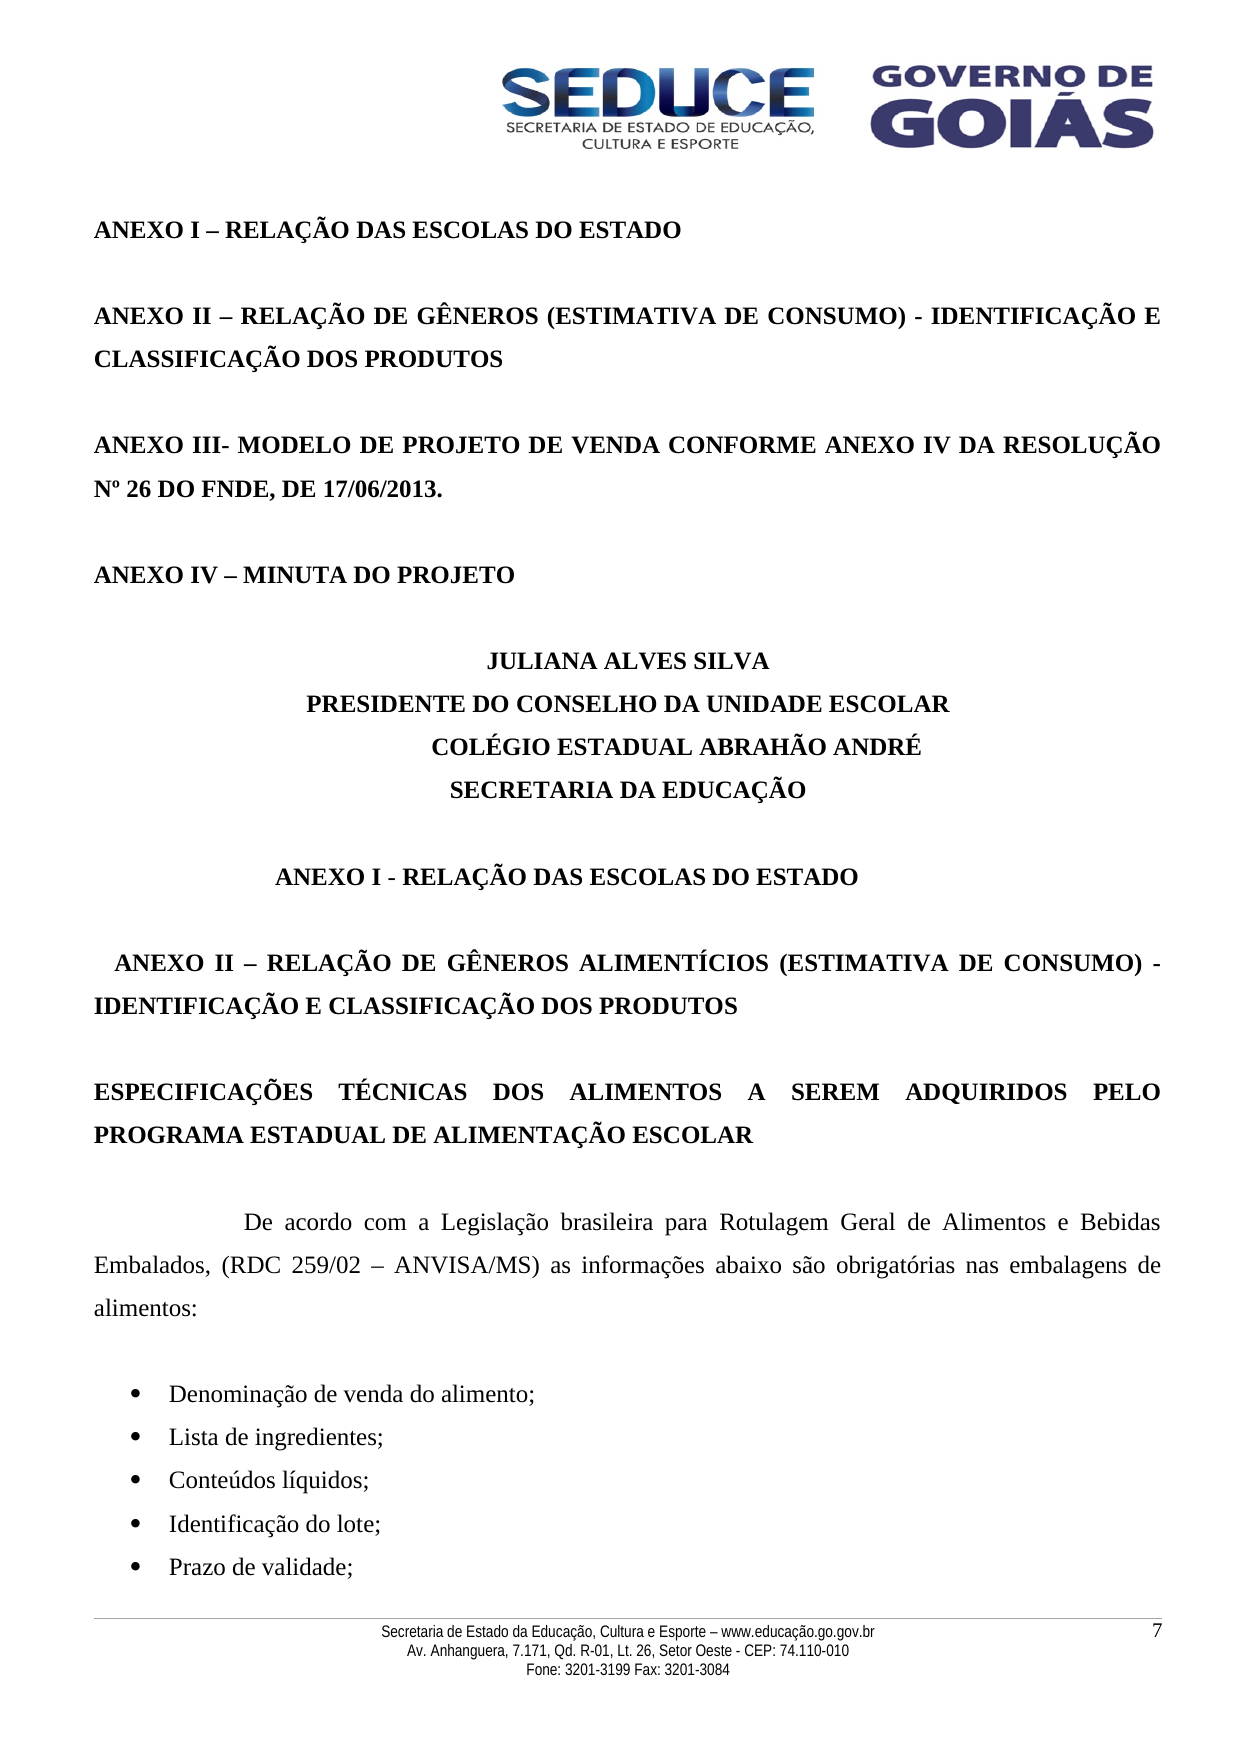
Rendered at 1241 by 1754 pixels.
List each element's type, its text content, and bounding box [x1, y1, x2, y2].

text ANEXO I - RELAÇÃO DAS ESCOLAS DO ESTADO [94, 862, 1162, 891]
list Lista de ingredientes; [131, 1422, 1162, 1451]
text JULIANA ALVES SILVA [94, 646, 1162, 675]
text ANEXO III- MODELO DE PROJETO DE VENDA CONFORME ANEXO IV DA RESOLUÇÃO Nº 26 DO FNDE, DE 17/06/2013. [94, 431, 1162, 502]
text ANEXO II – RELAÇÃO DE GÊNEROS ALIMENTÍCIOS (ESTIMATIVA DE CONSUMO) - IDENTIFICAÇÃO E CLASSIFICAÇÃO DOS PRODUTOS [94, 948, 1162, 1020]
text ESPECIFICAÇÕES TÉCNICAS DOS ALIMENTOS A SEREM ADQUIRIDOS PELO PROGRAMA ESTADUAL DE ALIMENTAÇÃO ESCOLAR [94, 1077, 1162, 1149]
text De acordo com a Legislação brasileira para Rotulagem Geral de Alimentos e Bebidas Embalados, (RDC 259/02 – ANVISA/MS) as informações abaixo são obrigatórias nas embalagens de alimentos: [94, 1207, 1162, 1322]
text ANEXO IV – MINUTA DO PROJETO [94, 560, 1162, 589]
list Prazo de validade; [131, 1552, 1162, 1581]
text ANEXO I – RELAÇÃO DAS ESCOLAS DO ESTADO [94, 215, 1162, 244]
picture [501, 59, 1163, 158]
list Identificação do lote; [131, 1509, 1162, 1537]
text ANEXO II – RELAÇÃO DE GÊNEROS (ESTIMATIVA DE CONSUMO) - IDENTIFICAÇÃO E CLASSIFICAÇÃO DOS PRODUTOS [94, 301, 1162, 373]
list Denominação de venda do alimento; [131, 1379, 1162, 1408]
text COLÉGIO ESTADUAL ABRAHÃO ANDRÉ [94, 732, 1162, 761]
text PRESIDENTE DO CONSELHO DA UNIDADE ESCOLAR [94, 689, 1162, 718]
list Conteúdos líquidos; [131, 1466, 1162, 1494]
text SECRETARIA DA EDUCAÇÃO [94, 776, 1162, 804]
